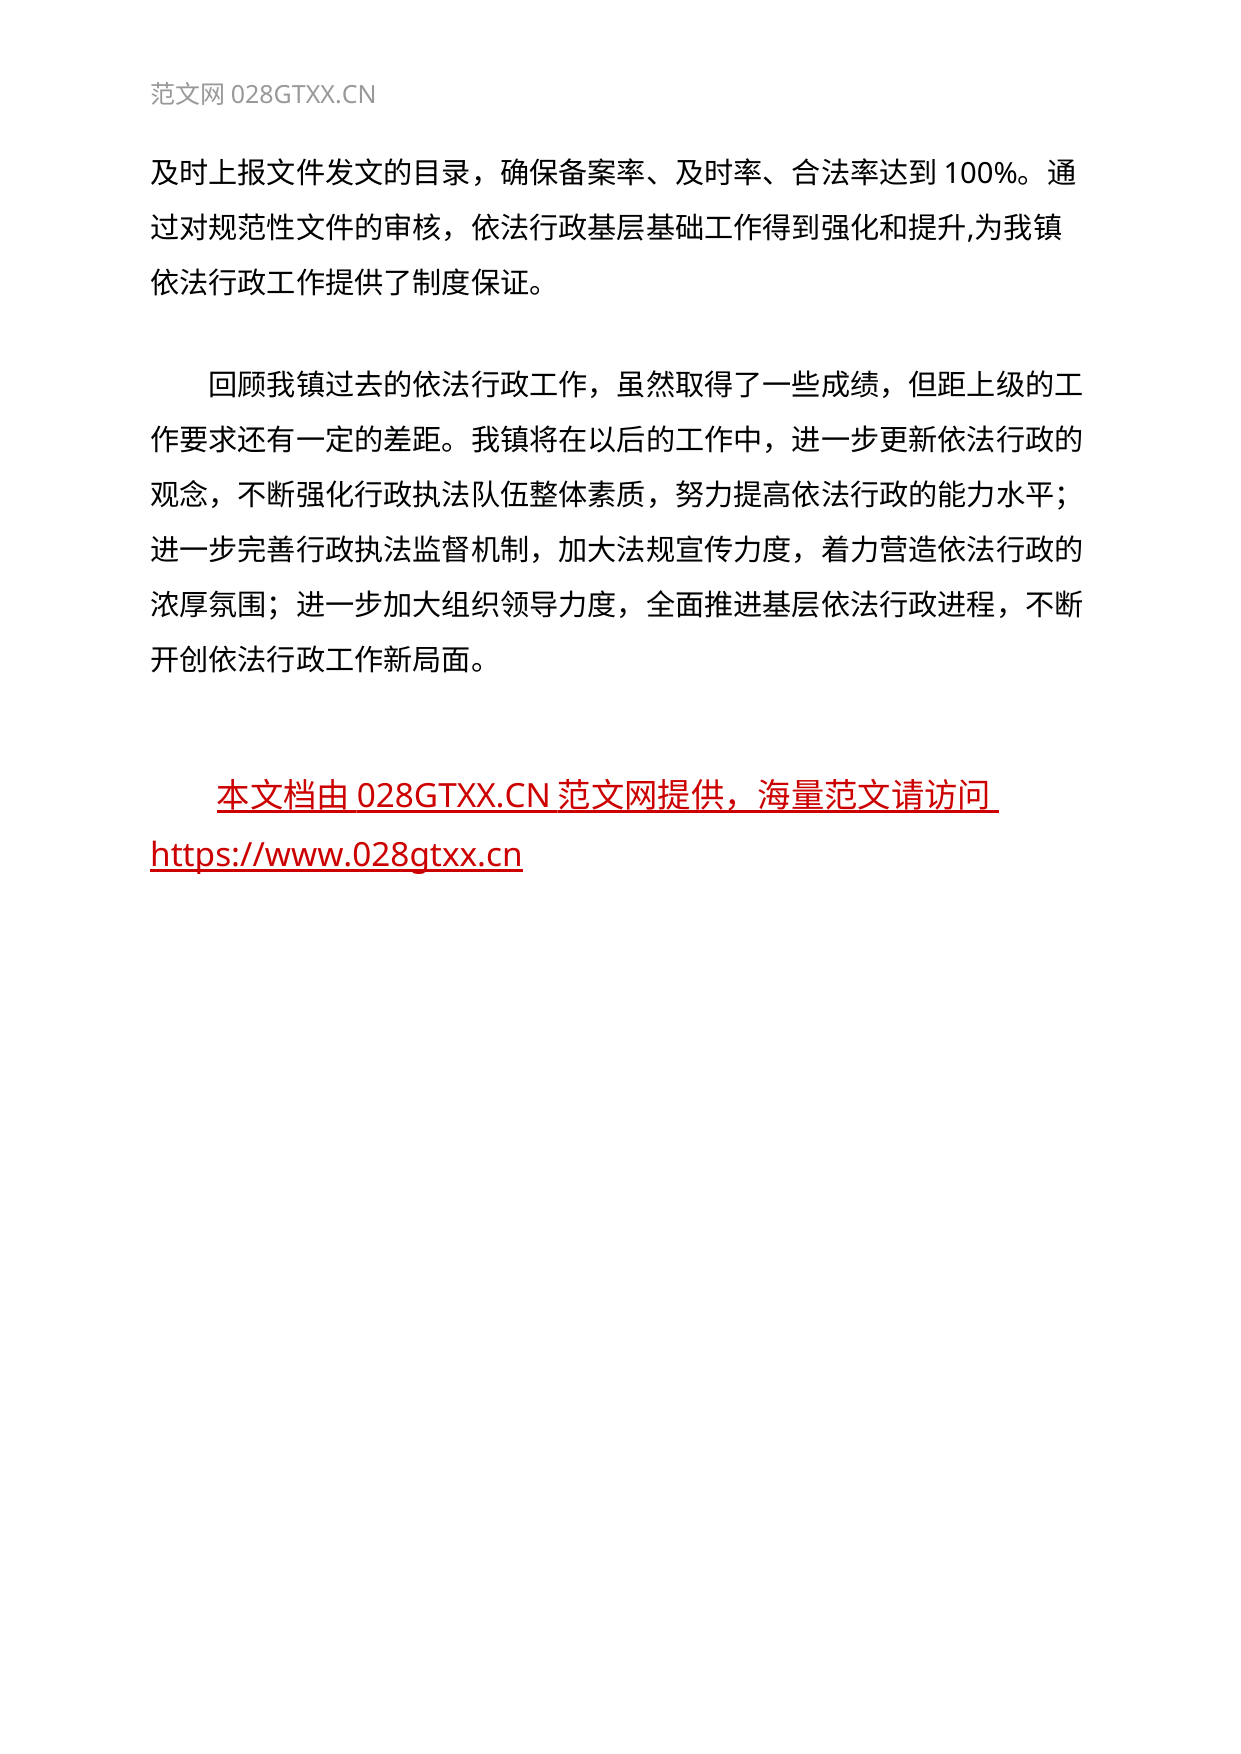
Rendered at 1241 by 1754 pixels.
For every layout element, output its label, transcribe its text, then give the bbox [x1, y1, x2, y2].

text 回顾我镇过去的依法行政工作，虽然取得了一些成绩，但距上级的工作要求还有一定的差距。我镇将在以后的工作中，进一步更新依法行政的观念，不断强化行政执法队伍整体素质，努力提高依法行政的能力水平；进一步完善行政执法监督机制，加大法规宣传力度，着力营造依法行政的浓厚氛围；进一步加大组织领导力度，全面推进基层依法行政进程，不断开创依法行政工作新局面。 [150, 362, 1090, 678]
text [150, 150, 1090, 302]
text 本文档由028GTXX.CN范文网提供，海量范文请访问 https://www.028gtxx.cn [150, 769, 1090, 877]
